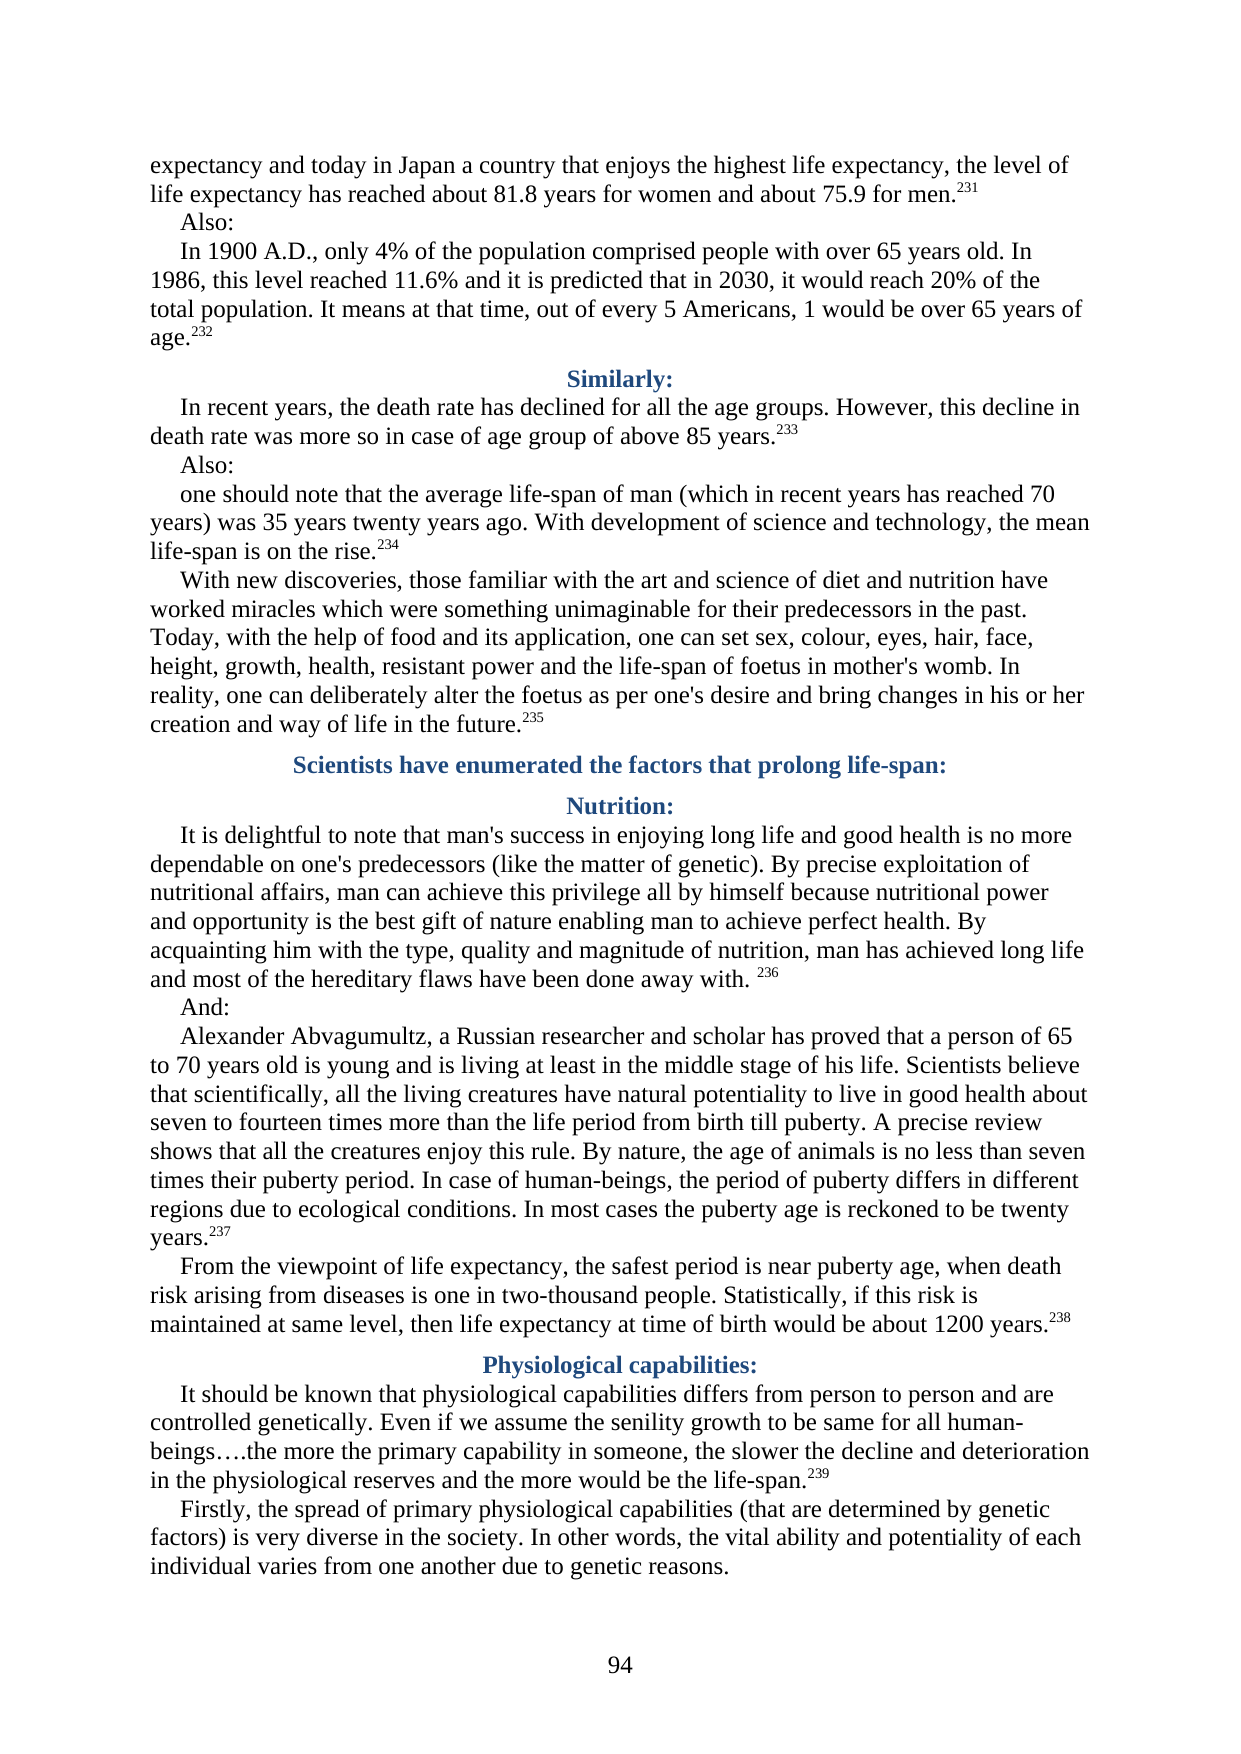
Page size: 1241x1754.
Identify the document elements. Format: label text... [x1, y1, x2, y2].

text In recent years, the death rate has declined for all the age groups. However, this decline in death rate was more so in case of age group of above 85 years. [150, 392, 1090, 450]
text Also: [150, 207, 1090, 236]
text Alexander Abvagumultz, a Russian researcher and scholar has proved that a person of 65 to 70 years old is young and is living at least in the middle stage of his life. Scientists believe that scientifically, all the living creatures have natural potentiality to live in good health about seven to fourteen times more than the life period from birth till puberty. A precise review shows that all the creatures enjoy this rule. By nature, the age of animals is no less than seven times their puberty period. In case of human-beings, the period of puberty differs in different regions due to ecological conditions. In most cases the puberty age is reckoned to be twenty years. [150, 1021, 1090, 1251]
text one should note that the average life-span of man (which in recent years has reached 70 years) was 35 years twenty years ago. With development of science and technology, the mean life-span is on the rise. [150, 479, 1090, 565]
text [150, 150, 1090, 207]
subtitle Similarly: [150, 364, 1090, 392]
subtitle Scientists have enumerated the factors that prolong life-span: [150, 750, 1090, 779]
text It should be known that physiological capabilities differs from person to person and are controlled genetically. Even if we assume the senility growth to be same for all human-beings….the more the primary capability in someone, the slower the decline and deterioration in the physiological reserves and the more would be the life-span. [150, 1379, 1090, 1494]
text It is delightful to note that man's success in enjoying long life and good health is no more dependable on one's predecessors (like the matter of genetic). By precise exploitation of nutritional affairs, man can achieve this privilege all by himself because nutritional power and opportunity is the best gift of nature enabling man to achieve perfect health. By acquainting him with the type, quality and magnitude of nutrition, man has achieved long life and most of the hereditary flaws have been done away with. [150, 820, 1090, 992]
text And: [150, 992, 1090, 1021]
subtitle Nutrition: [150, 791, 1090, 820]
text Also: [150, 450, 1090, 479]
subtitle Physiological capabilities: [150, 1350, 1090, 1379]
text From the viewpoint of life expectancy, the safest period is near puberty age, when death risk arising from diseases is one in two-thousand people. Statistically, if this risk is maintained at same level, then life expectancy at time of birth would be about 1200 years. [150, 1251, 1090, 1337]
text In 1900 A.D., only 4% of the population comprised people with over 65 years old. In 1986, this level reached 11.6% and it is predicted that in 2030, it would reach 20% of the total population. It means at that time, out of every 5 Americans, 1 would be over 65 years of age. [150, 236, 1090, 351]
text Firstly, the spread of primary physiological capabilities (that are determined by genetic factors) is very diverse in the society. In other words, the vital ability and potentiality of each individual varies from one another due to genetic reasons. [150, 1494, 1090, 1580]
text With new discoveries, those familiar with the art and science of diet and nutrition have worked miracles which were something unimaginable for their predecessors in the past. Today, with the help of food and its application, one can set sex, colour, eyes, hair, face, height, growth, health, resistant power and the life-span of foetus in mother's womb. In reality, one can deliberately alter the foetus as per one's desire and bring changes in his or her creation and way of life in the future. [150, 565, 1090, 737]
